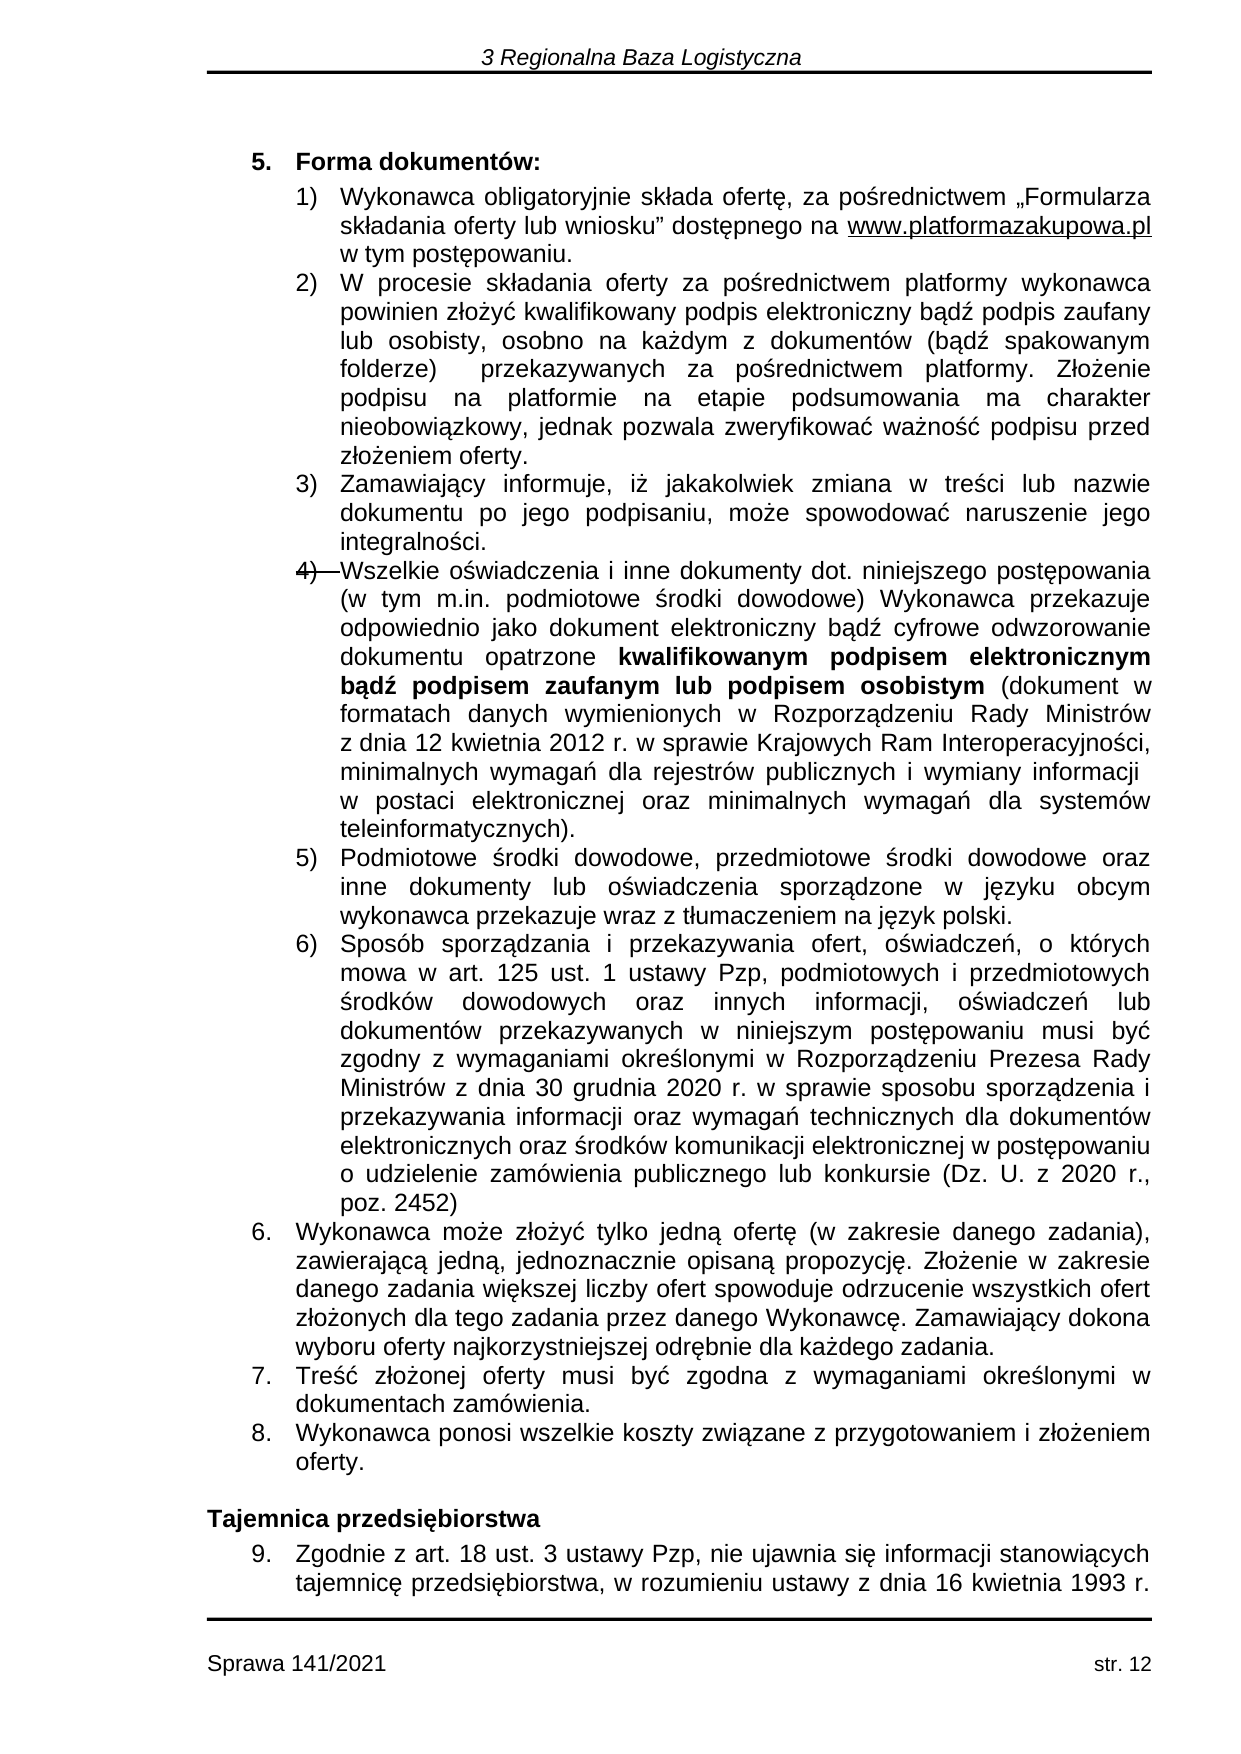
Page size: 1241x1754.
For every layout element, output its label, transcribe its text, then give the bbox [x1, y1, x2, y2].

list Wykonawca obligatoryjnie składa ofertę, za pośrednictwem „Formularza składania oferty lub wniosku” dostępnego na www.platformazakupowa.pl w tym postępowaniu. [295, 182, 1152, 268]
list Sposób sporządzania i przekazywania ofert, oświadczeń, o których mowa w art. 125 ust. 1 ustawy Pzp, podmiotowych i przedmiotowych środków dowodowych oraz innych informacji, oświadczeń lub dokumentów przekazywanych w niniejszym postępowaniu musi być zgodny z wymaganiami określonymi w Rozporządzeniu Prezesa Rady Ministrów z dnia 30 grudnia 2020 r. w sprawie sposobu sporządzenia i przekazywania informacji oraz wymagań technicznych dla dokumentów elektronicznych oraz środków komunikacji elektronicznej w postępowaniu o udzielenie zamówienia publicznego lub konkursie (Dz. U. z 2020 r., poz. 2452) [295, 929, 1152, 1217]
list Forma dokumentów: [251, 147, 1152, 176]
list Wykonawca może złożyć tylko jedną ofertę (w zakresie danego zadania), zawierającą jedną, jednoznacznie opisaną propozycję. Złożenie w zakresie danego zadania większej liczby ofert spowoduje odrzucenie wszystkich ofert złożonych dla tego zadania przez danego Wykonawcę. Zamawiający dokona wyboru oferty najkorzystniejszej odrębnie dla każdego zadania. [251, 1217, 1152, 1361]
list Wszelkie oświadczenia i inne dokumenty dot. niniejszego postępowania (w tym m.in. podmiotowe środki dowodowe) Wykonawca przekazuje odpowiednio jako dokument elektroniczny bądź cyfrowe odwzorowanie dokumentu opatrzone kwalifikowanym podpisem elektronicznym bądź podpisem zaufanym lub podpisem osobistym (dokument w formatach danych wymienionych w Rozporządzeniu Rady Ministrów z dnia 12 kwietnia 2012 r. w sprawie Krajowych Ram Interoperacyjności, minimalnych wymagań dla rejestrów publicznych i wymiany informacji w postaci elektronicznej oraz minimalnych wymagań dla systemów teleinformatycznych). [295, 556, 1152, 843]
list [251, 1539, 1152, 1597]
list W procesie składania oferty za pośrednictwem platformy wykonawca powinien złożyć kwalifikowany podpis elektroniczny bądź podpis zaufany lub osobisty, osobno na każdym z dokumentów (bądź spakowanym folderze) przekazywanych za pośrednictwem platformy. Złożenie podpisu na platformie na etapie podsumowania ma charakter nieobowiązkowy, jednak pozwala zweryfikować ważność podpisu przed złożeniem oferty. [295, 268, 1152, 469]
list Treść złożonej oferty musi być zgodna z wymaganiami określonymi w dokumentach zamówienia. [251, 1361, 1152, 1418]
text Tajemnica przedsiębiorstwa [207, 1504, 1152, 1533]
list Zamawiający informuje, iż jakakolwiek zmiana w treści lub nazwie dokumentu po jego podpisaniu, może spowodować naruszenie jego integralności. [295, 469, 1152, 556]
list Wykonawca ponosi wszelkie koszty związane z przygotowaniem i złożeniem oferty. [251, 1418, 1152, 1476]
list Podmiotowe środki dowodowe, przedmiotowe środki dowodowe oraz inne dokumenty lub oświadczenia sporządzone w języku obcym wykonawca przekazuje wraz z tłumaczeniem na język polski. [295, 843, 1152, 929]
